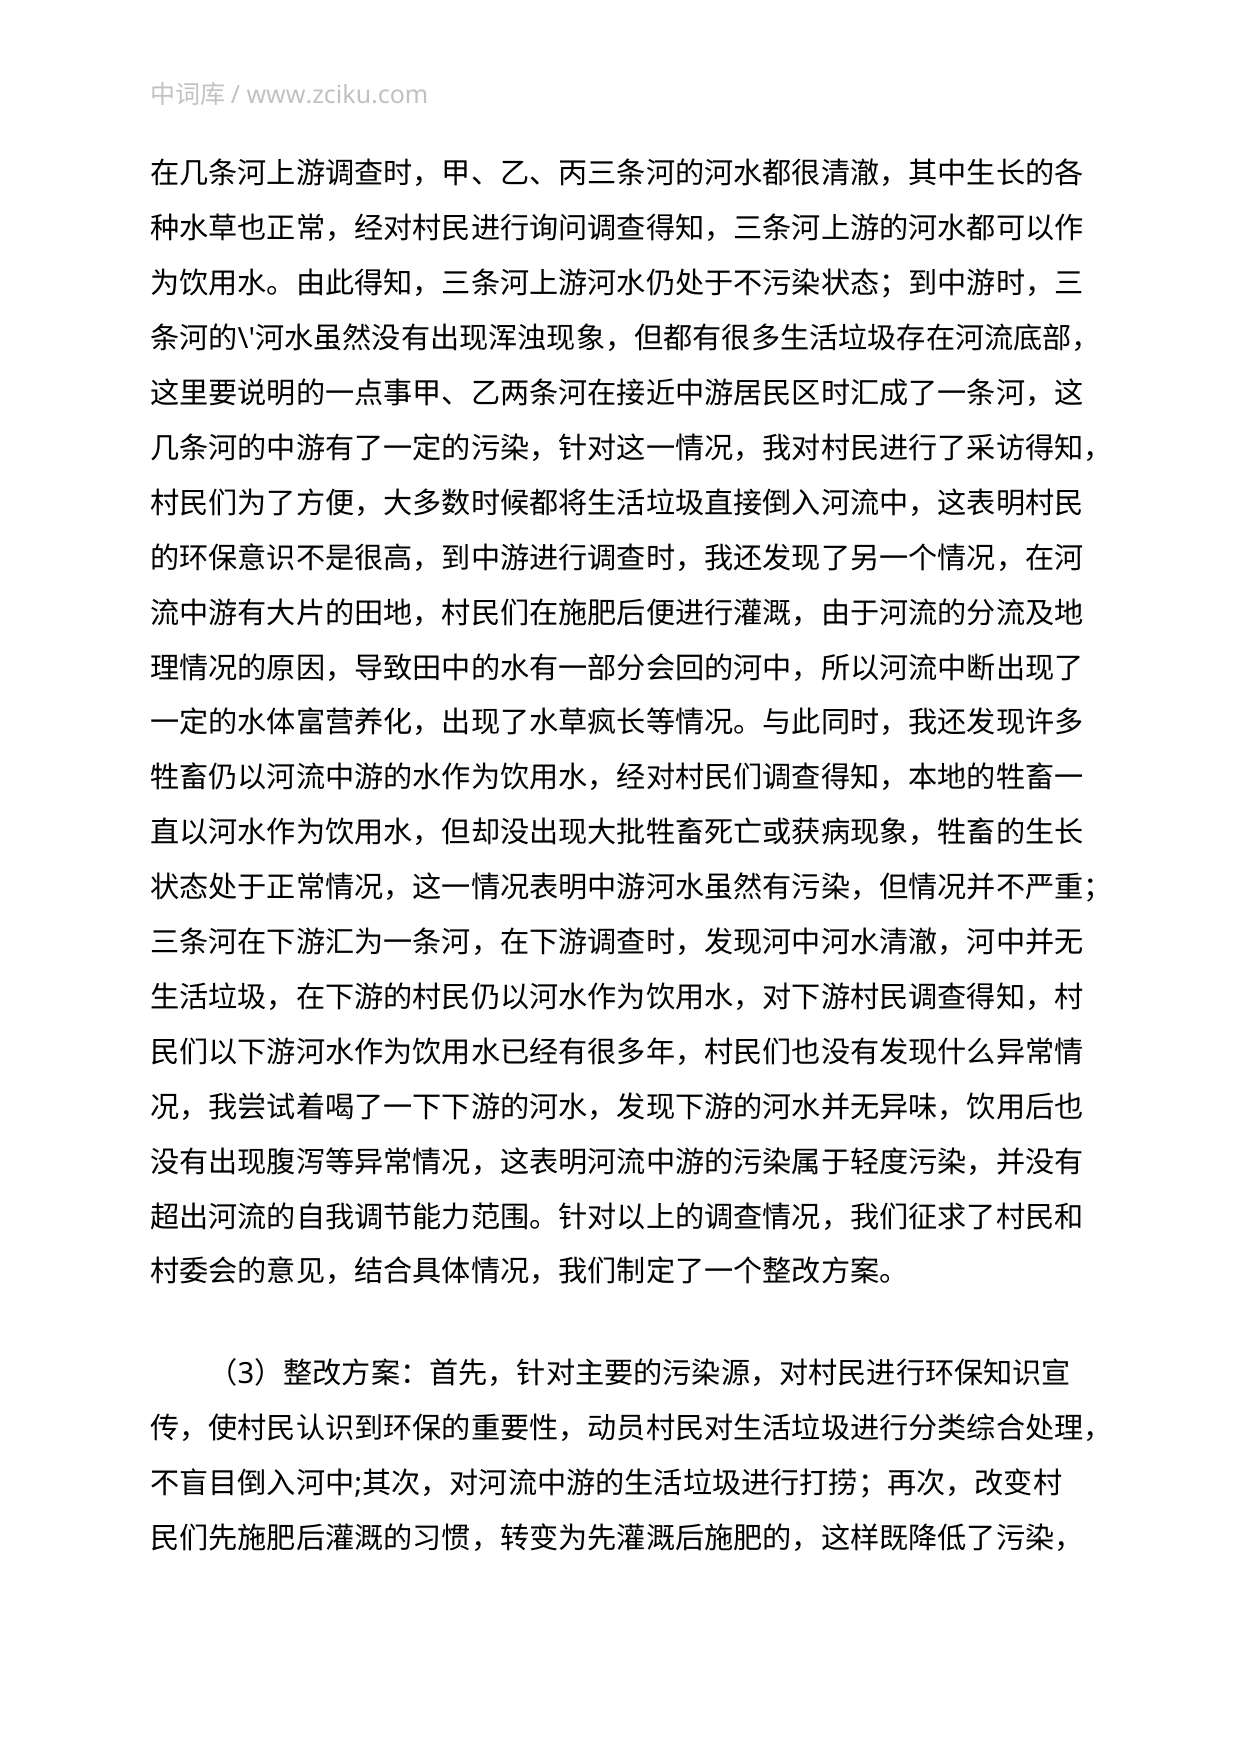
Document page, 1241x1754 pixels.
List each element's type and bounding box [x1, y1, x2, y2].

text [150, 1350, 1090, 1557]
text [150, 150, 1090, 1290]
